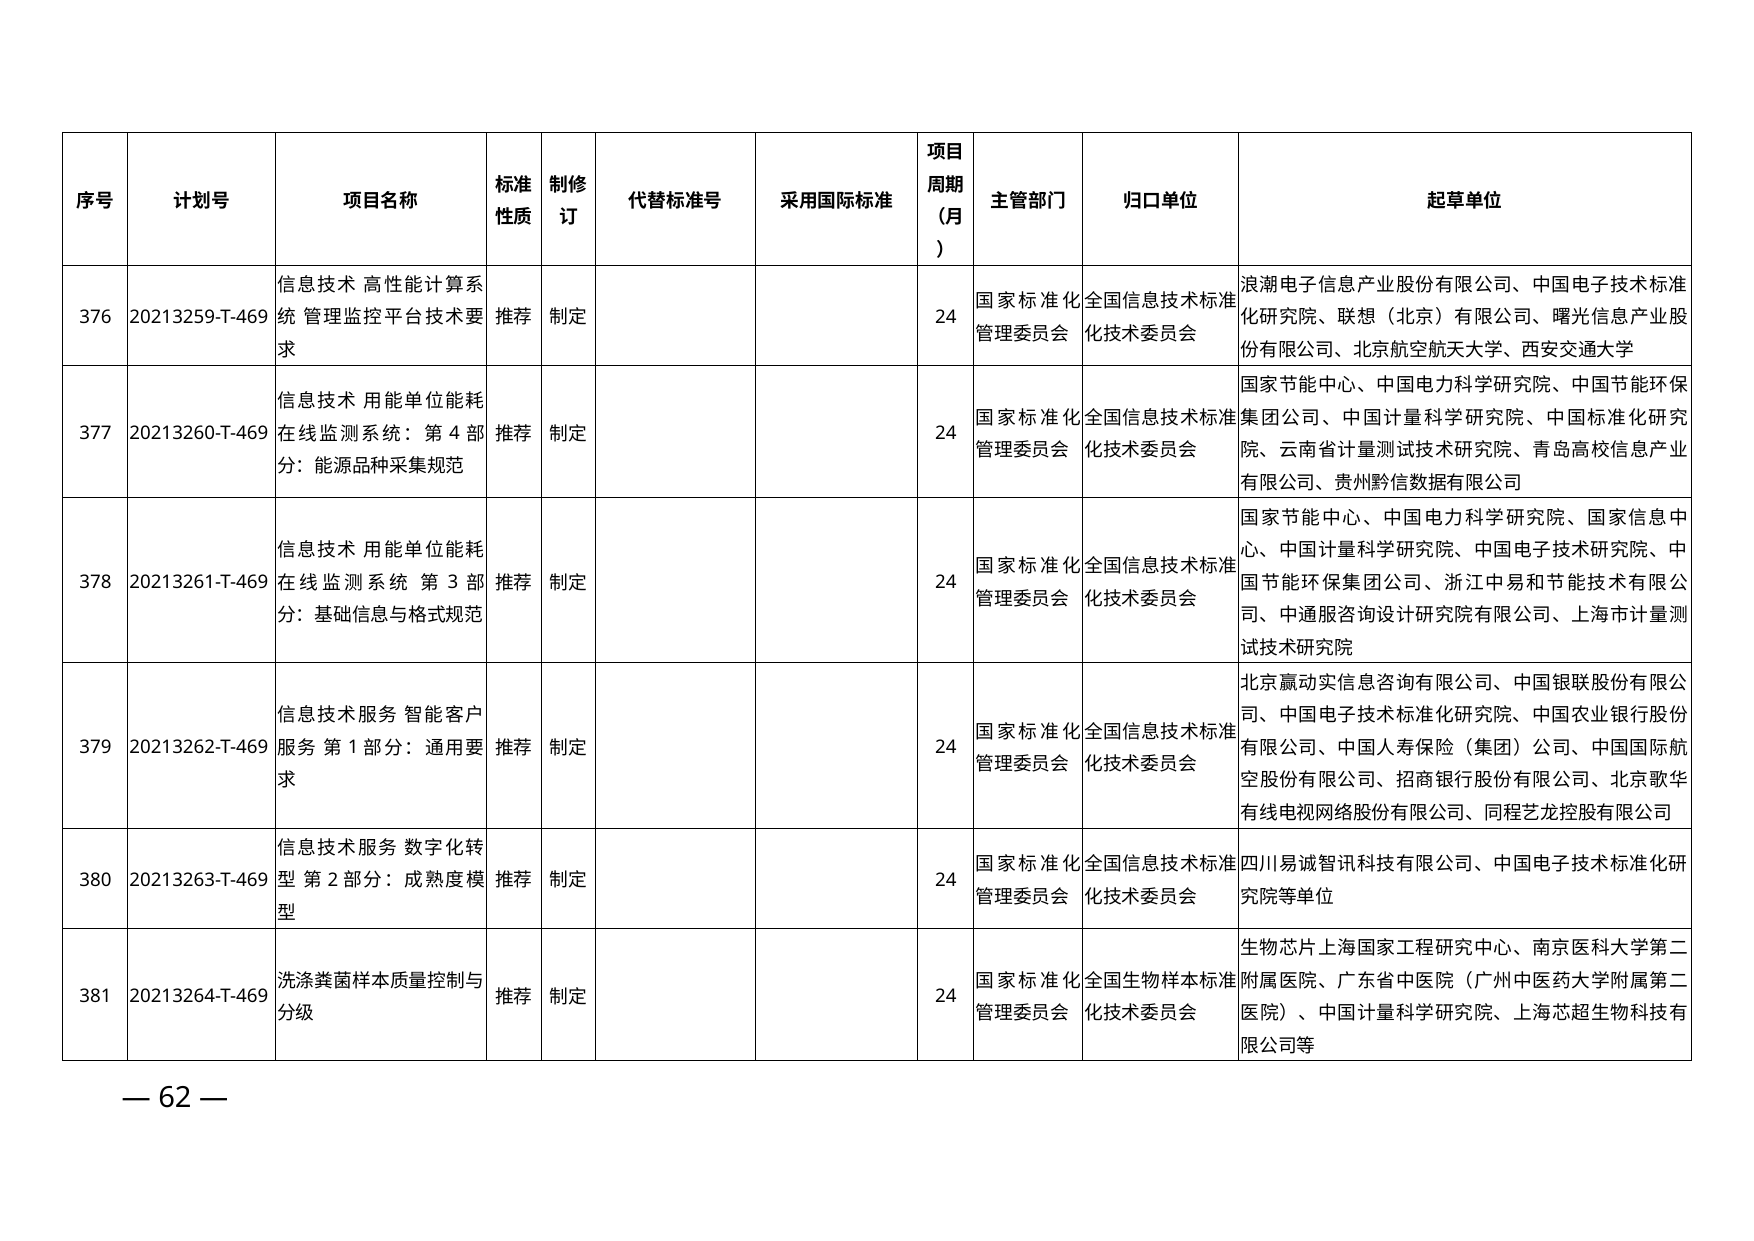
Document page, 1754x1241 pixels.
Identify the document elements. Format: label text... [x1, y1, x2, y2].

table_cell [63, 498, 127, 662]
table_header 项目名称 [276, 133, 486, 264]
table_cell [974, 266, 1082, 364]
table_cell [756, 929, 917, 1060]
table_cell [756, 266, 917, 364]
table_header 采用国际标准 [756, 133, 917, 264]
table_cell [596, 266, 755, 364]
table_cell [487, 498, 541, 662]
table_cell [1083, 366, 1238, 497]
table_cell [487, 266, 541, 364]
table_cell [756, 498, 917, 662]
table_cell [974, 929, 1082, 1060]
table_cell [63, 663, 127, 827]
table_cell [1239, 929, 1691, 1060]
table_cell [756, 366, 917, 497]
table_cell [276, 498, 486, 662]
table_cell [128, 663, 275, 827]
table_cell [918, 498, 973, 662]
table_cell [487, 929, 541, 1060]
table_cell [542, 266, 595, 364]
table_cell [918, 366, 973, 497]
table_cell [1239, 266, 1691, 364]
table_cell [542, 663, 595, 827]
table_header 代替标准号 [596, 133, 755, 264]
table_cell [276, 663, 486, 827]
table_header 制修订 [542, 133, 595, 264]
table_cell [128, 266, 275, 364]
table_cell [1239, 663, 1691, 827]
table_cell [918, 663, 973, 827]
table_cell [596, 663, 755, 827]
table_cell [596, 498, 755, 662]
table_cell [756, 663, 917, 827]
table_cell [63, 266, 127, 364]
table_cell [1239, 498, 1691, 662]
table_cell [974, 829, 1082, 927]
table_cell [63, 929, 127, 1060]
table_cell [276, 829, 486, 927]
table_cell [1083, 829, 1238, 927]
table_header 计划号 [128, 133, 275, 264]
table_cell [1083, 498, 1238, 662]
table_header 标准性质 [487, 133, 541, 264]
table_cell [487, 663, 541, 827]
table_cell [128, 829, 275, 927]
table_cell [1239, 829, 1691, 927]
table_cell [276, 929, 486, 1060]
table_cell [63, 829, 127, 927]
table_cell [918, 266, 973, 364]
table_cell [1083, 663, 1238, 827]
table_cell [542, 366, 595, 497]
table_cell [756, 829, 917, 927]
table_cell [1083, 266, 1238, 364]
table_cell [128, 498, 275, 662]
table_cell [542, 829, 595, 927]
table_header 归口单位 [1083, 133, 1238, 264]
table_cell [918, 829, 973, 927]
table_header 主管部门 [974, 133, 1082, 264]
table_header 起草单位 [1239, 133, 1691, 264]
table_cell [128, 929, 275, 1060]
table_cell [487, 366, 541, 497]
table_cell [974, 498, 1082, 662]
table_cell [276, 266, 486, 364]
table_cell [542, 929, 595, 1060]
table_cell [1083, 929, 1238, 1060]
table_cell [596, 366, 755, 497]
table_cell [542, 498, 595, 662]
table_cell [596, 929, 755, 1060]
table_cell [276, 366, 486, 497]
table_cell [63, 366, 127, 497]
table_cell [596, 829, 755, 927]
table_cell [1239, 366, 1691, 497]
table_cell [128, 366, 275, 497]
table_header 项目 周期 （月） [918, 133, 973, 264]
table_header 序号 [63, 133, 127, 264]
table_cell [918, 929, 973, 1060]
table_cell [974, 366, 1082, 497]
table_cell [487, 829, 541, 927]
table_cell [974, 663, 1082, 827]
